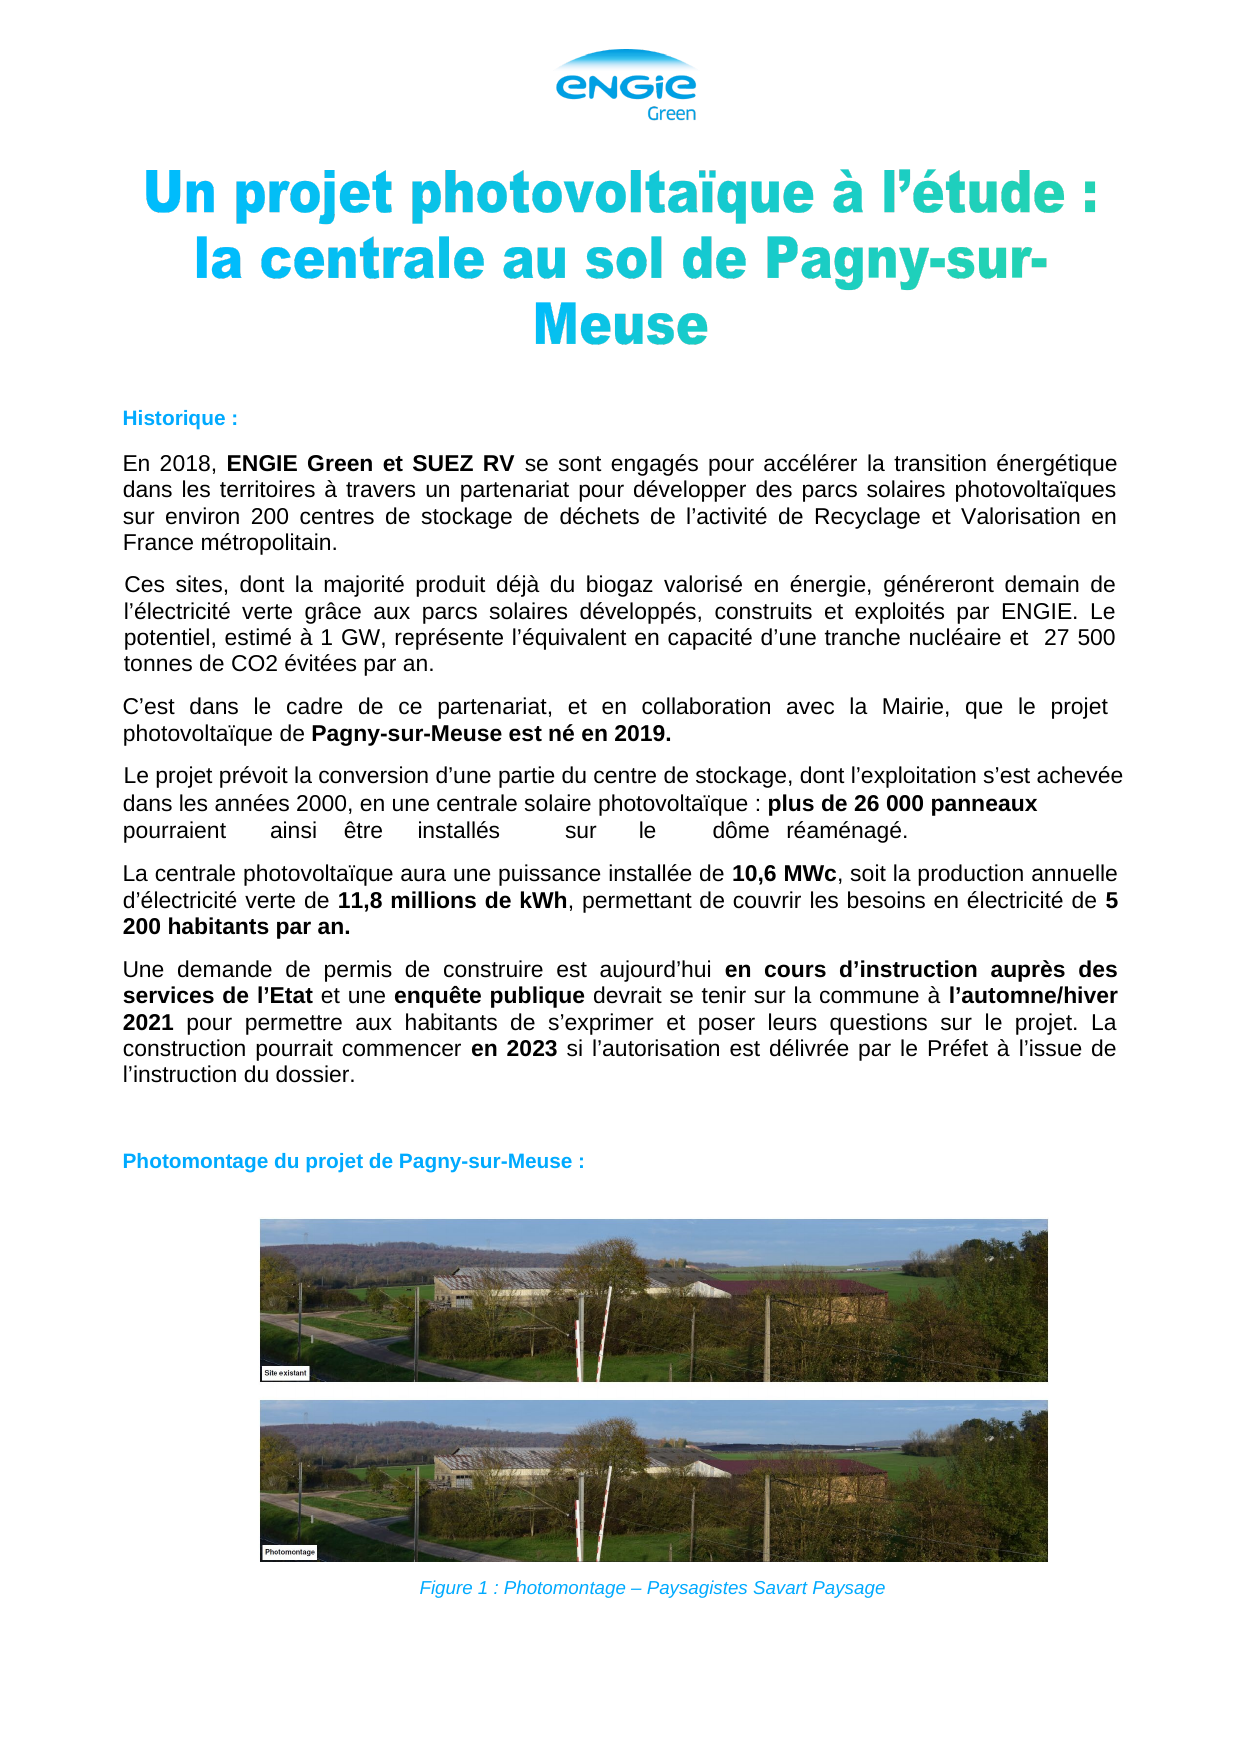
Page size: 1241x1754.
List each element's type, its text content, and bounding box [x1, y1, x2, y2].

text Historique : [122, 406, 1140, 429]
text Ces sites, dont la majorité produit déjà du biogaz valorisé en énergie, généreront demain de l’électricité verte grâce aux parcs solaires développés, construits et exploités par ENGIE. Le potentiel, estimé à 1 GW, représente l’équivalent en capacité d’une tranche nucléaire et 27 500 tonnes de CO2 évitées par an. [124, 572, 1117, 677]
picture [258, 1217, 1049, 1562]
text Une demande de permis de construire est aujourd’hui en cours d’instruction auprès des services de l’Etat et une enquête publique devrait se tenir sur la commune à l’automne/hiver 2021 pour permettre aux habitants de s’exprimer et poser leurs questions sur le projet. La construction pourrait commencer en 2023 si l’autorisation est délivrée par le Préfet à l’issue de l’instruction du dossier. [122, 956, 1118, 1088]
text Le projet prévoit la conversion d’une partie du centre de stockage, dont l’exploitation s’est achevée dans les années 2000, en une centrale solaire photovoltaïque : plus de 26 000 panneaux pourraient ainsi être installés sur le dôme réaménagé. [123, 762, 1140, 843]
text En 2018, ENGIE Green et SUEZ RV se sont engagés pour accélérer la transition énergétique dans les territoires à travers un partenariat pour développer des parcs solaires photovoltaïques sur environ 200 centres de stockage de déchets de l’activité de Recyclage et Valorisation en France métropolitain. [122, 450, 1118, 556]
text Figure 1 : Photomontage – Paysagistes Savart Paysage [165, 1577, 1140, 1598]
picture [145, 48, 1096, 345]
text La centrale photovoltaïque aura une puissance installée de 10,6 MWc, soit la production annuelle d’électricité verte de 11,8 millions de kWh, permettant de couvrir les besoins en électricité de 5 200 habitants par an. [122, 860, 1118, 939]
text C’est dans le cadre de ce partenariat, et en collaboration avec la Mairie, que le projet photovoltaïque de Pagny-sur-Meuse est né en 2019. [122, 693, 1108, 746]
text Photomontage du projet de Pagny-sur-Meuse : [122, 1149, 1140, 1173]
